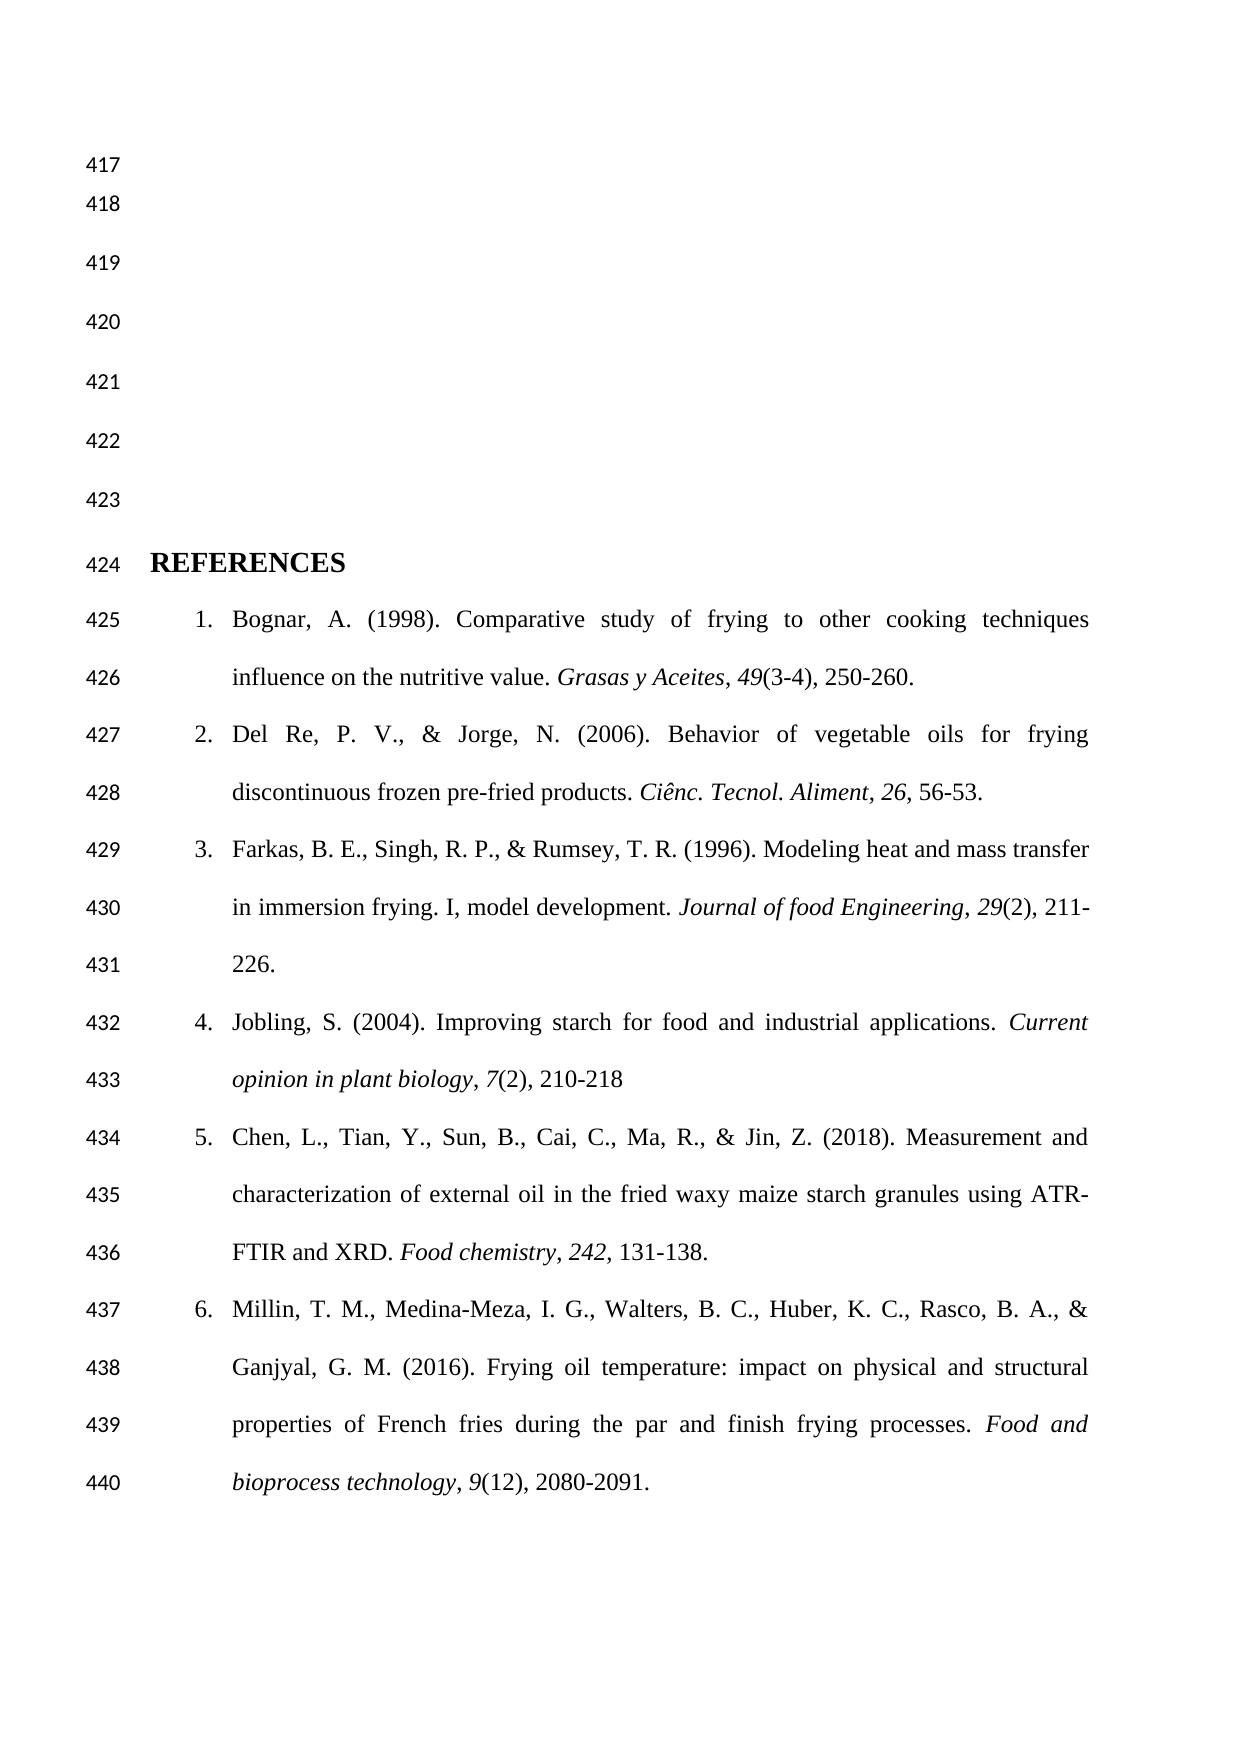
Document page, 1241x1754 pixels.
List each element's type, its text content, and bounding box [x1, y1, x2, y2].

list Farkas, B. E., Singh, R. P., & Rumsey, T. R. (1996). Modeling heat and mass transfer in immersion frying. I, model development. Journal of food Engineering, 29(2), 211-226. [194, 834, 1090, 978]
text REFERENCES [150, 545, 1090, 578]
list Bognar, A. (1998). Comparative study of frying to other cooking techniques influence on the nutritive value. Grasas y Aceites, 49(3-4), 250-260. [194, 604, 1090, 690]
list Millin, T. M., Medina-Meza, I. G., Walters, B. C., Huber, K. C., Rasco, B. A., & Ganjyal, G. M. (2016). Frying oil temperature: impact on physical and structural properties of French fries during the par and finish frying processes. Food and bioprocess technology, 9(12), 2080-2091. [194, 1294, 1090, 1495]
list Del Re, P. V., & Jorge, N. (2006). Behavior of vegetable oils for frying discontinuous frozen pre-fried products. Ciênc. Tecnol. Aliment, 26, 56-53. [194, 719, 1090, 805]
list Jobling, S. (2004). Improving starch for food and industrial applications. Current opinion in plant biology, 7(2), 210-218 [194, 1007, 1090, 1093]
list Chen, L., Tian, Y., Sun, B., Cai, C., Ma, R., & Jin, Z. (2018). Measurement and characterization of external oil in the fried waxy maize starch granules using ATR-FTIR and XRD. Food chemistry, 242, 131-138. [194, 1122, 1090, 1265]
